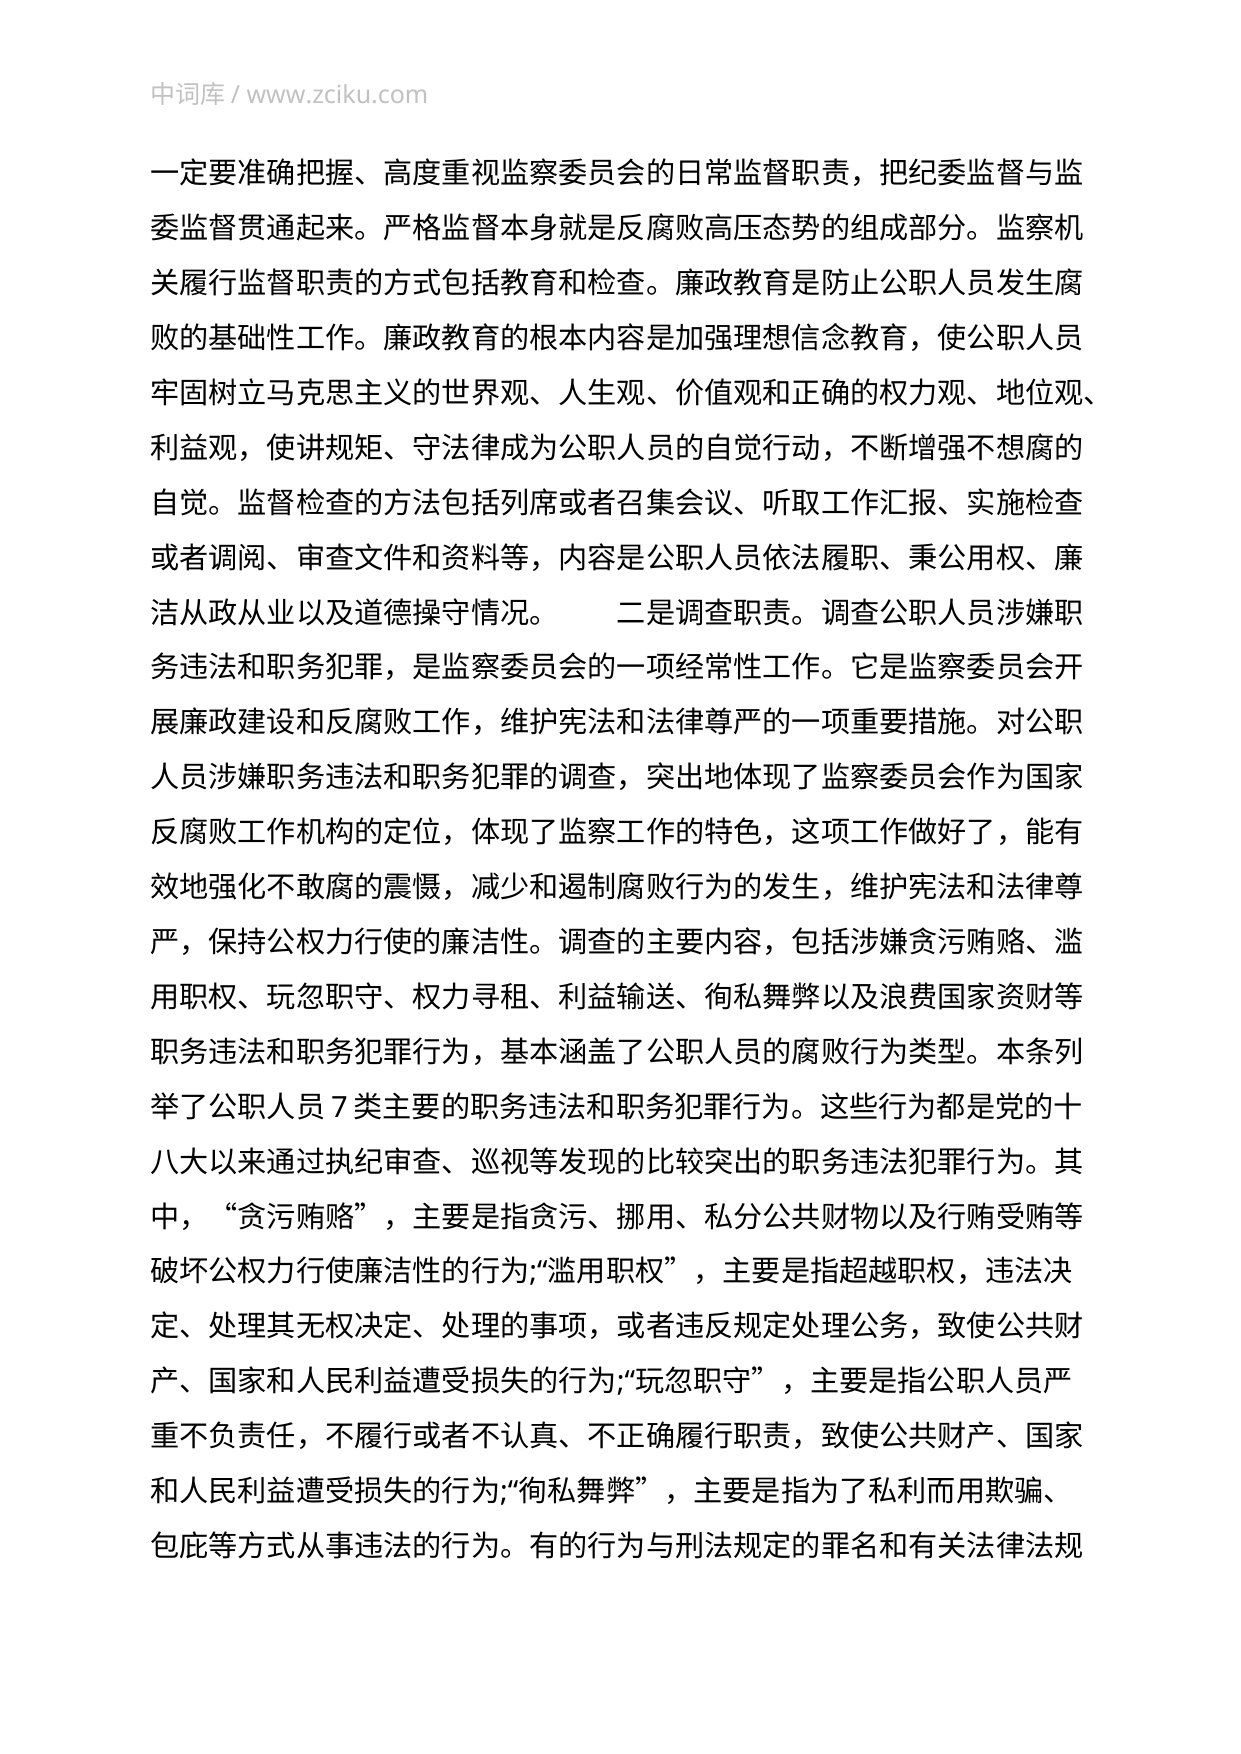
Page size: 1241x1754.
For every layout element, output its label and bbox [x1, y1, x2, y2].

text [150, 150, 1090, 1565]
